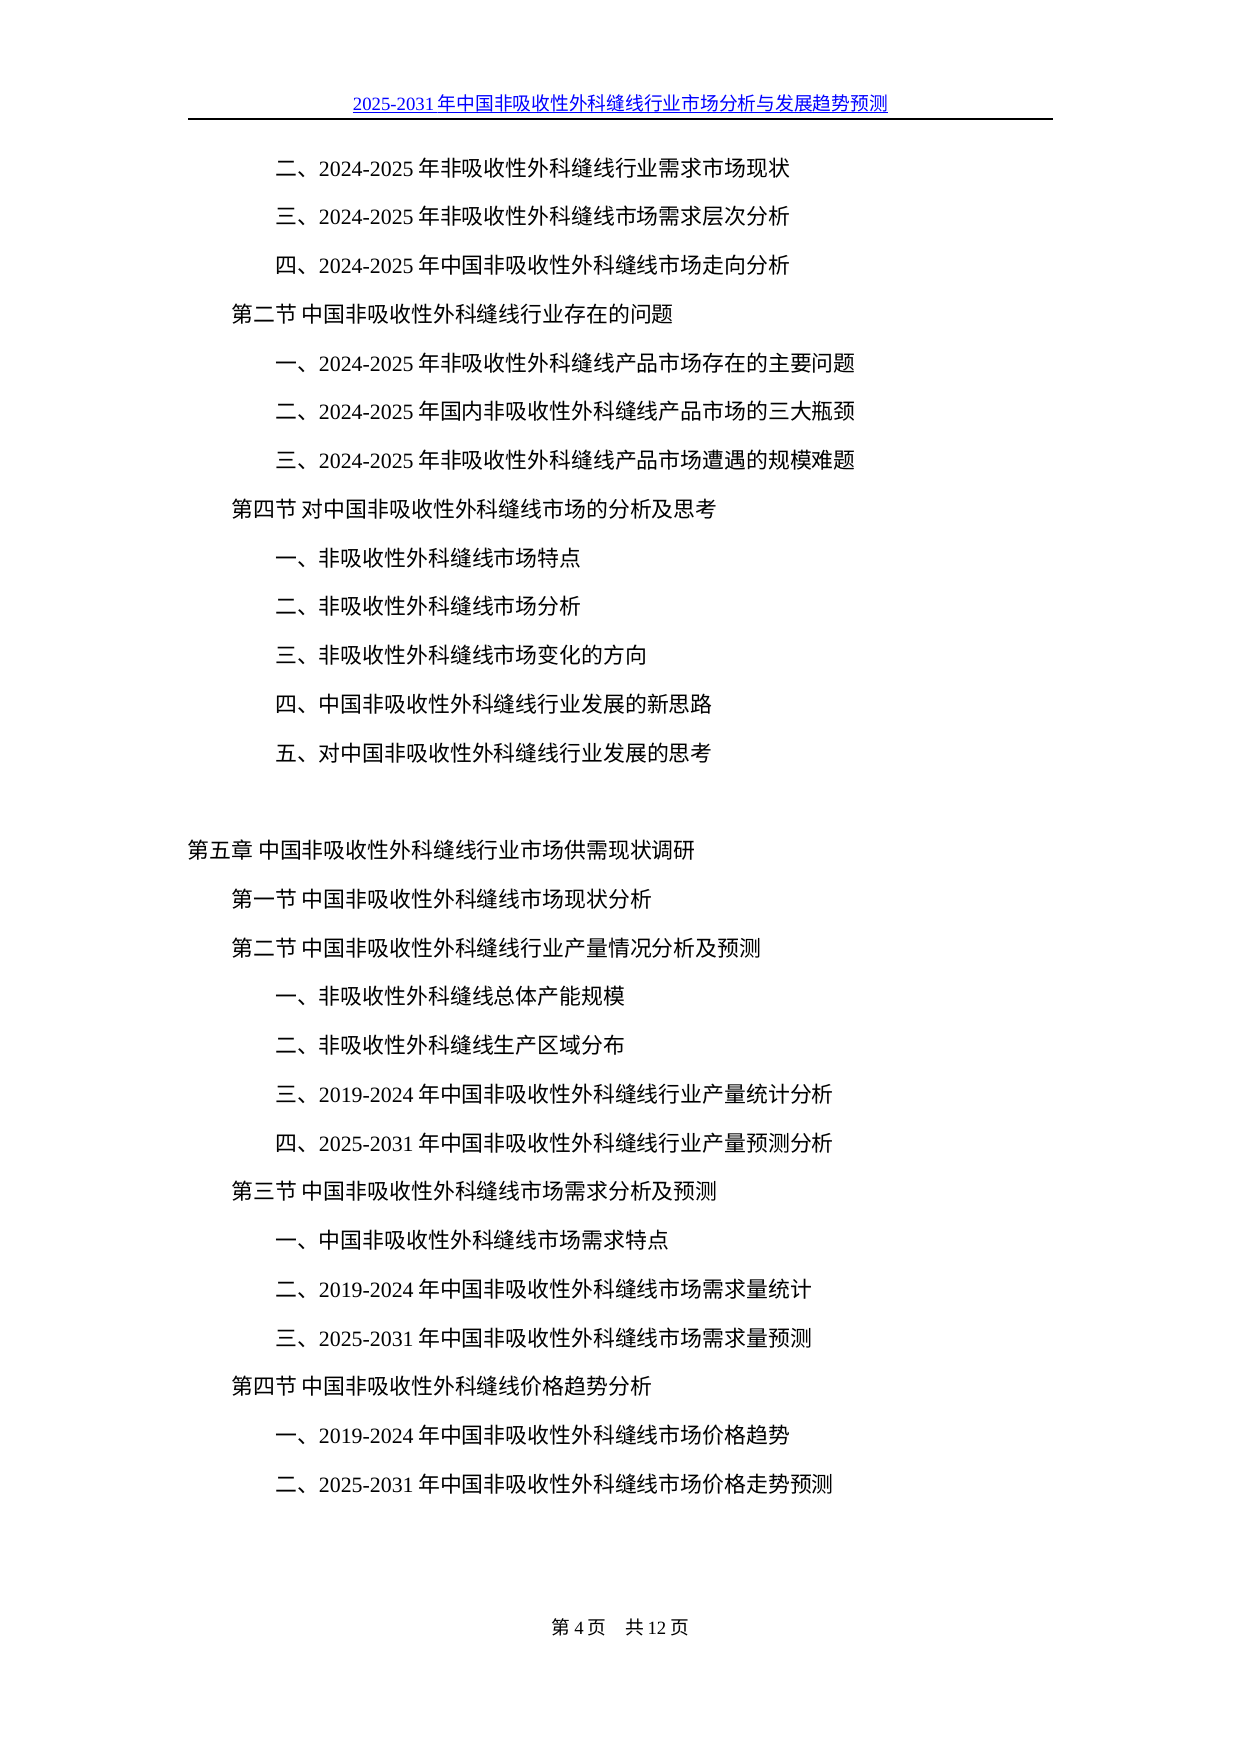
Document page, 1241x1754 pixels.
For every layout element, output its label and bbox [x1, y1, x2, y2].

text [187, 150, 1053, 1499]
